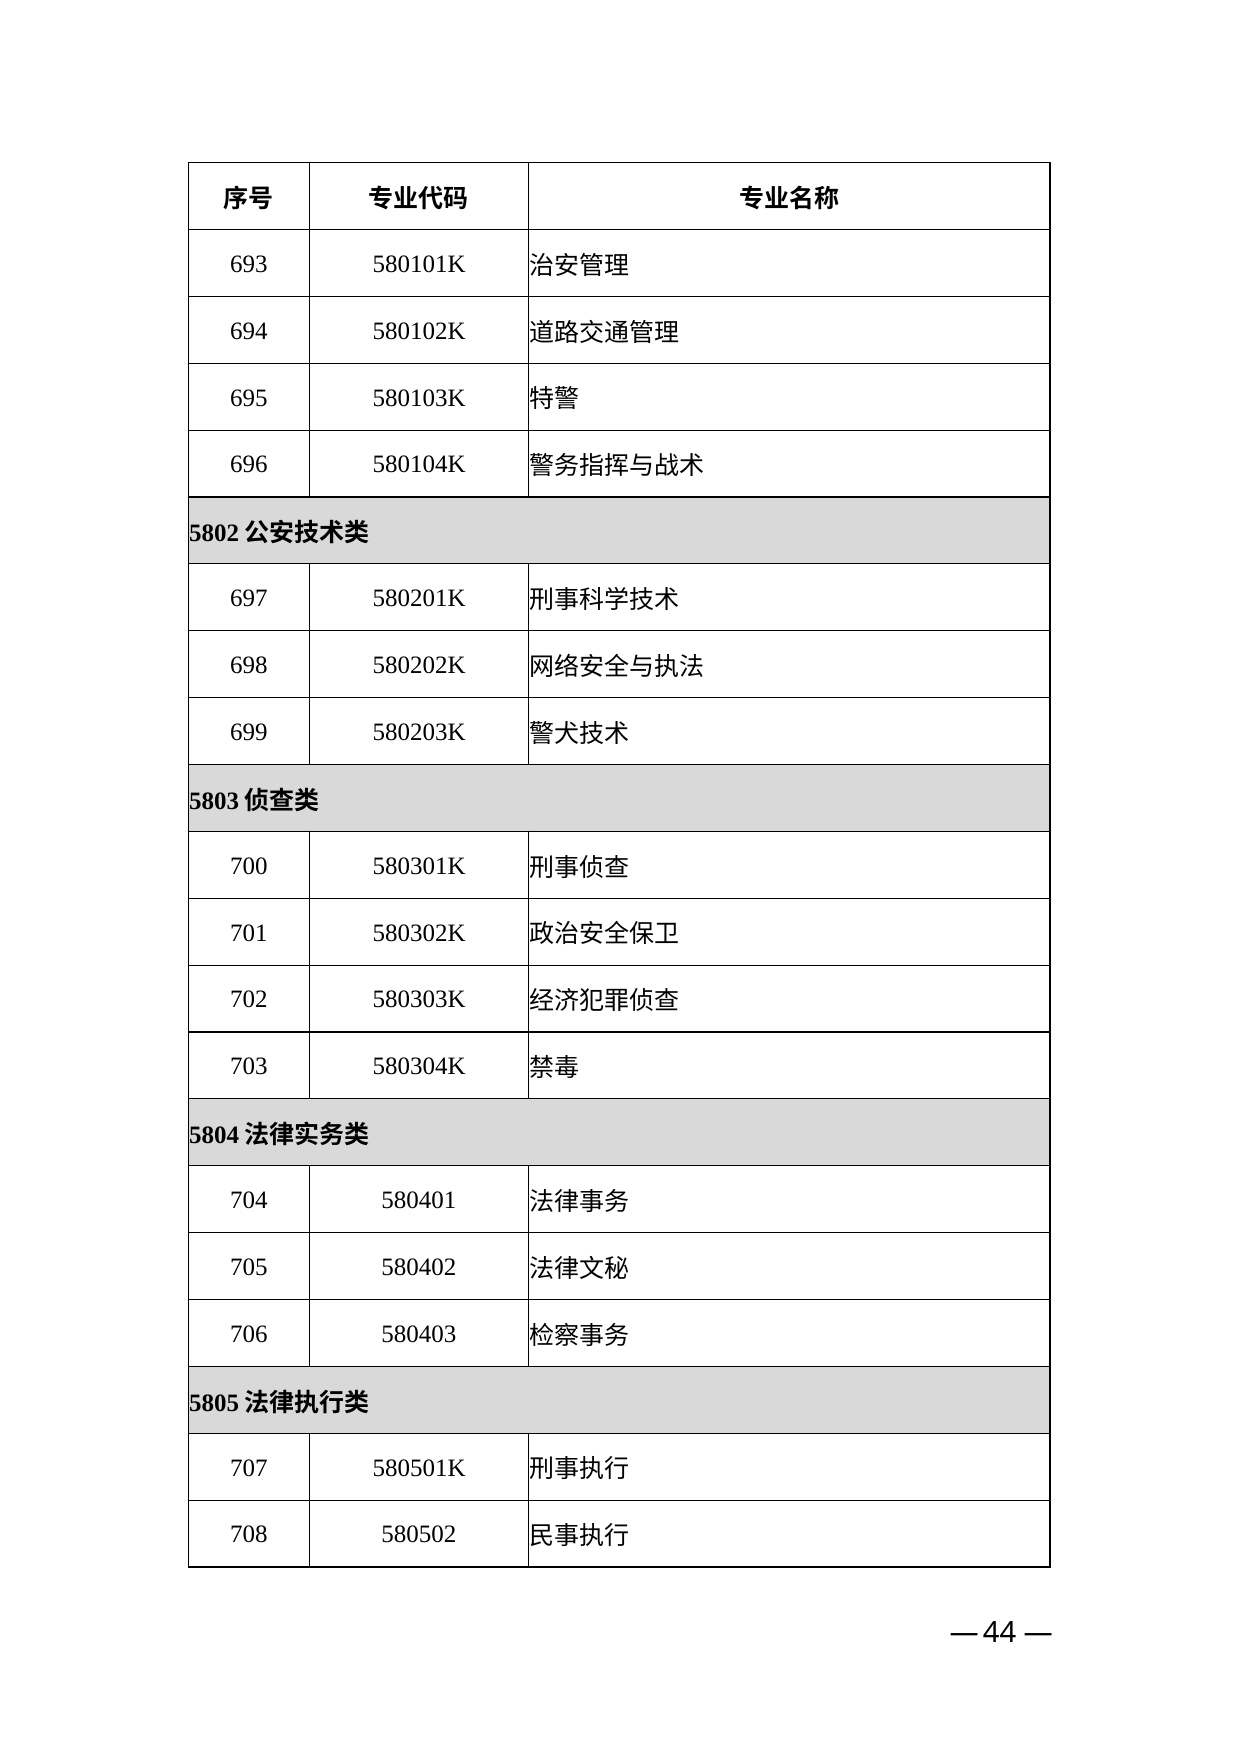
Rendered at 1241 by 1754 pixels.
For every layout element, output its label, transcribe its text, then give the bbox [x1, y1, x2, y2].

table_cell 580301K [310, 832, 528, 898]
table_cell 特警 [529, 364, 1049, 429]
table_cell 刑事侦查 [529, 832, 1049, 898]
table_cell 696 [189, 431, 309, 496]
table_cell 580104K [310, 431, 528, 496]
table_cell 699 [189, 698, 309, 764]
table_cell 法律事务 [529, 1166, 1049, 1232]
table_header 专业名称 [529, 163, 1049, 229]
table_cell 5802公安技术类 [189, 498, 1049, 563]
table_cell 701 [189, 899, 309, 964]
table_cell 刑事执行 [529, 1434, 1049, 1499]
table_cell 705 [189, 1233, 309, 1299]
table_cell 580203K [310, 698, 528, 764]
table_cell 580501K [310, 1434, 528, 1499]
table_cell 704 [189, 1166, 309, 1232]
table_cell 5804法律实务类 [189, 1099, 1049, 1165]
table_cell 580103K [310, 364, 528, 429]
table_cell 刑事科学技术 [529, 564, 1049, 630]
table_cell 698 [189, 631, 309, 697]
table_cell 580401 [310, 1166, 528, 1232]
table_cell 经济犯罪侦查 [529, 966, 1049, 1031]
table_cell 警犬技术 [529, 698, 1049, 764]
table_cell 580303K [310, 966, 528, 1031]
table_cell 707 [189, 1434, 309, 1499]
table_cell 580202K [310, 631, 528, 697]
table_cell 政治安全保卫 [529, 899, 1049, 964]
table_header 专业代码 [310, 163, 528, 229]
table_cell 治安管理 [529, 230, 1049, 296]
table_cell 580502 [310, 1501, 528, 1566]
table_cell 706 [189, 1300, 309, 1366]
table_cell 695 [189, 364, 309, 429]
table_cell 道路交通管理 [529, 297, 1049, 363]
table_cell 580102K [310, 297, 528, 363]
table_cell 580304K [310, 1033, 528, 1098]
table_cell 708 [189, 1501, 309, 1566]
table_cell 5803侦查类 [189, 765, 1049, 831]
table_cell 580403 [310, 1300, 528, 1366]
table_cell 民事执行 [529, 1501, 1049, 1566]
table_cell 禁毒 [529, 1033, 1049, 1098]
table_cell 5805法律执行类 [189, 1367, 1049, 1433]
table_cell 703 [189, 1033, 309, 1098]
table_cell 检察事务 [529, 1300, 1049, 1366]
table_cell 694 [189, 297, 309, 363]
table_cell 580201K [310, 564, 528, 630]
table_cell 580101K [310, 230, 528, 296]
table_cell 697 [189, 564, 309, 630]
table_cell 法律文秘 [529, 1233, 1049, 1299]
table_cell 700 [189, 832, 309, 898]
table_cell 580402 [310, 1233, 528, 1299]
table_cell 网络安全与执法 [529, 631, 1049, 697]
table_cell 693 [189, 230, 309, 296]
table_cell 580302K [310, 899, 528, 964]
table_cell 702 [189, 966, 309, 1031]
table_header 序号 [189, 163, 309, 229]
table_cell 警务指挥与战术 [529, 431, 1049, 496]
